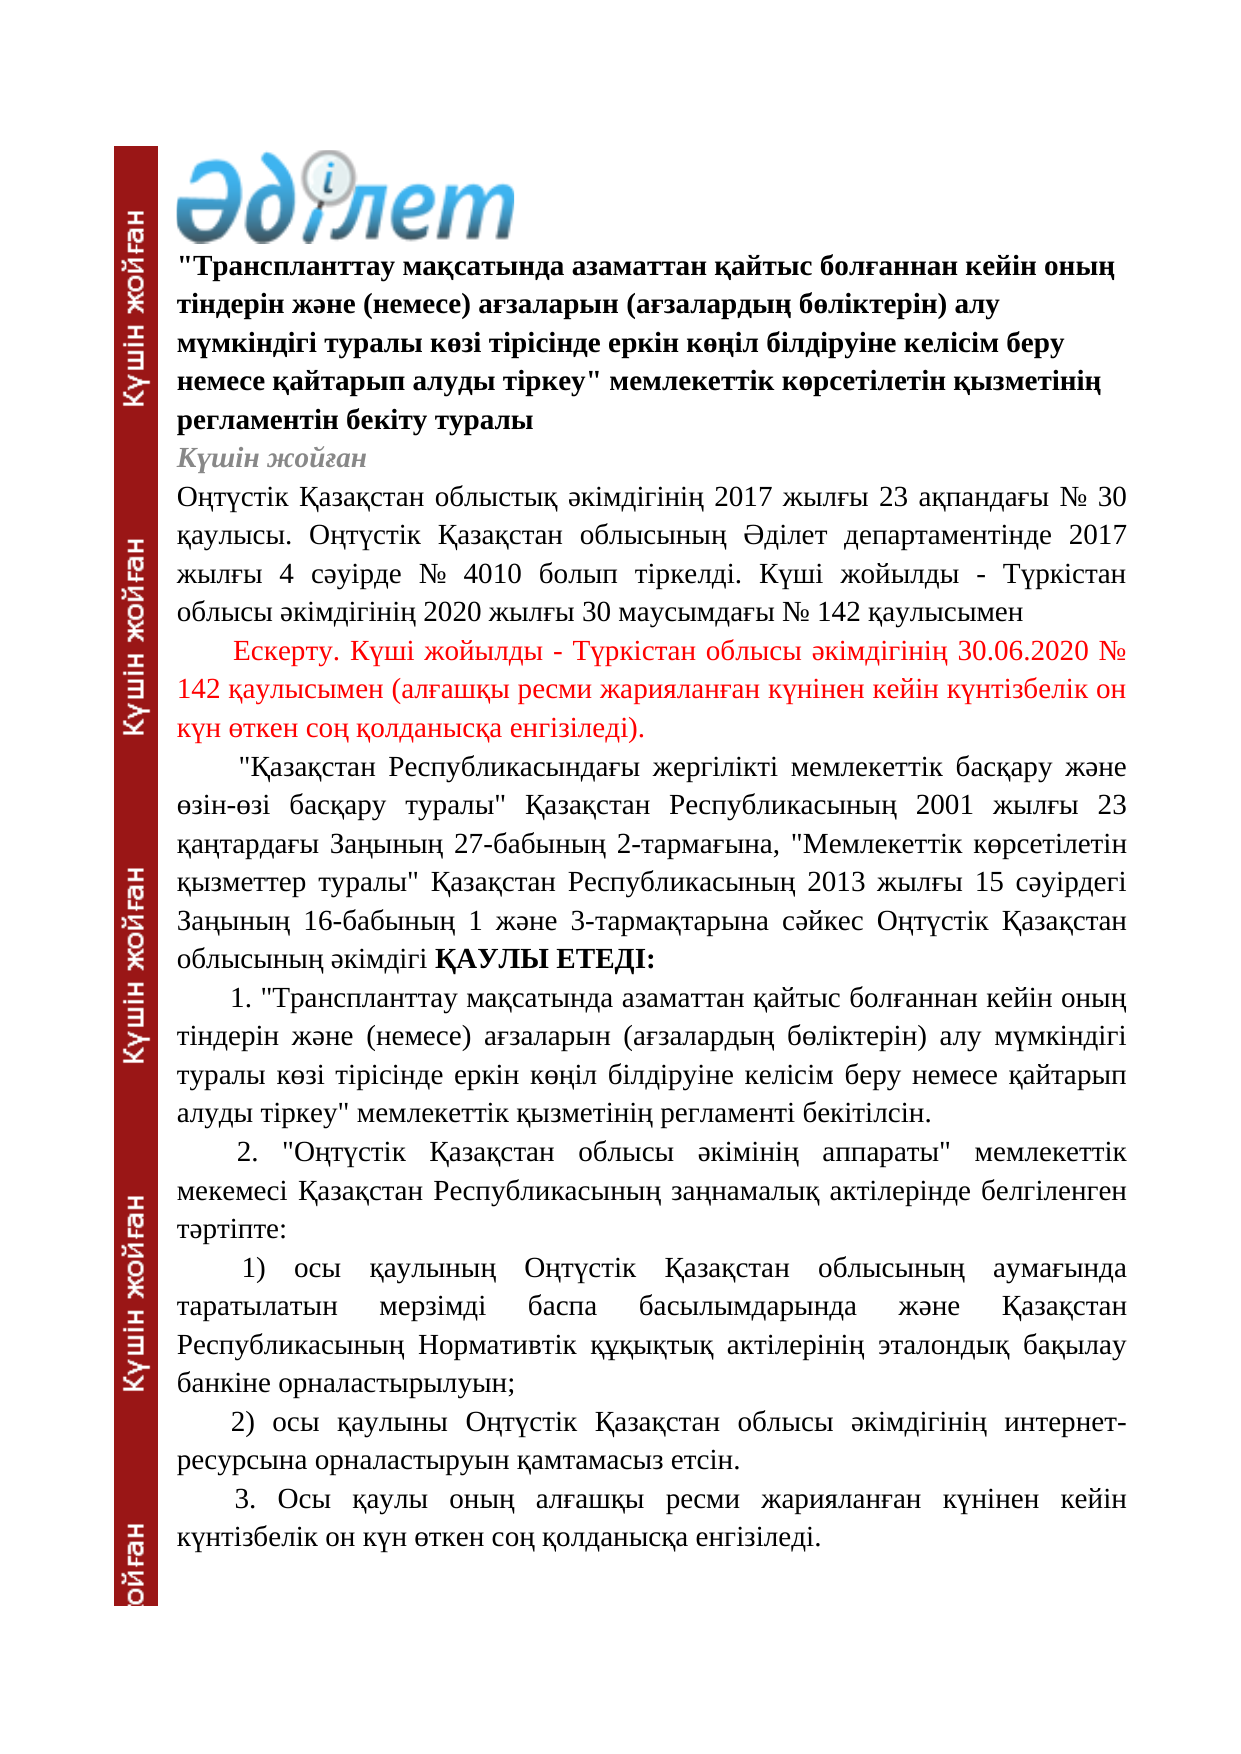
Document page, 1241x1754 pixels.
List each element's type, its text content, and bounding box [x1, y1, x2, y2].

text 2) осы қаулыны Оңтүстік Қазақстан облысы әкімдігінің интернет-ресурсына орналастыруын қамтамасыз етсін. [112, 1404, 1128, 1476]
text 1. "Транспланттау мақсатында азаматтан қайтыс болғаннан кейін оның тіндерін және (немесе) ағзаларын (ағзалардың бөліктерін) алу мүмкіндігі туралы көзі тірісінде еркін көңіл білдіруіне келісім беру немесе қайтарып алуды тіркеу" мемлекеттік қызметінің регламенті бекітілсін. [112, 980, 1128, 1129]
picture [176, 150, 515, 244]
text "Транспланттау мақсатында азаматтан қайтыс болғаннан кейін оның тіндерін және (немесе) ағзаларын (ағзалардың бөліктерін) алу мүмкіндігі туралы көзі тірісінде еркін көңіл білдіруіне келісім беру немесе қайтарып алуды тіркеу" мемлекеттік көрсетілетін қызметінің регламентін бекіту туралы [112, 248, 1128, 435]
picture [114, 1553, 158, 1606]
picture [114, 1245, 158, 1250]
text Күшін жойған [112, 440, 1128, 474]
picture [114, 435, 158, 440]
picture [114, 1399, 158, 1404]
text Оңтүстiк Қазақстан облыстық әкiмдiгiнiң 2017 жылғы 23 ақпандағы № 30 қаулысы. Оңтүстiк Қазақстан облысының Әдiлет департаментiнде 2017 жылғы 4 сәуірде № 4010 болып тiркелдi. Күші жойылды - Түркістан облысы әкiмдiгiнiң 2020 жылғы 30 маусымдағы № 142 қаулысымен [112, 479, 1128, 628]
picture [114, 744, 158, 749]
picture [114, 975, 158, 980]
text 1) осы қаулының Оңтүстік Қазақстан облысының аумағында таратылатын мерзімді баспа басылымдарында және Қазақстан Республикасының Нормативтік құқықтық актілерінің эталондық бақылау банкіне орналастырылуын; [112, 1250, 1128, 1399]
text 3. Осы қаулы оның алғашқы ресми жарияланған күнінен кейін күнтізбелік он күн өткен соң қолданысқа енгізіледі. [112, 1481, 1128, 1553]
picture [114, 1129, 158, 1134]
picture [114, 474, 158, 479]
text Ескерту. Күші жойылды - Түркістан облысы әкiмдiгiнiң 30.06.2020 № 142 қаулысымен (алғашқы ресми жарияланған күнінен кейін күнтізбелік он күн өткен соң қолданысқа енгізіледі). [112, 633, 1128, 744]
picture [114, 146, 158, 248]
picture [114, 1476, 158, 1481]
text 2. "Оңтүстік Қазақстан облысы әкімінің аппараты" мемлекеттік мекемесі Қазақстан Республикасының заңнамалық актілерінде белгіленген тәртіпте: [112, 1134, 1128, 1245]
picture [114, 628, 158, 633]
text "Қазақстан Республикасындағы жергілікті мемлекеттік басқару және өзін-өзі басқару туралы" Қазақстан Республикасының 2001 жылғы 23 қаңтардағы Заңының 27-бабының 2-тармағына, "Мемлекеттік көрсетілетін қызметтер туралы" Қазақстан Республикасының 2013 жылғы 15 сәуірдегі Заңының 16-бабының 1 және 3-тармақтарына сәйкес Оңтүстік Қазақстан облысының әкімдігі ҚАУЛЫ ЕТЕДІ: [112, 749, 1128, 975]
